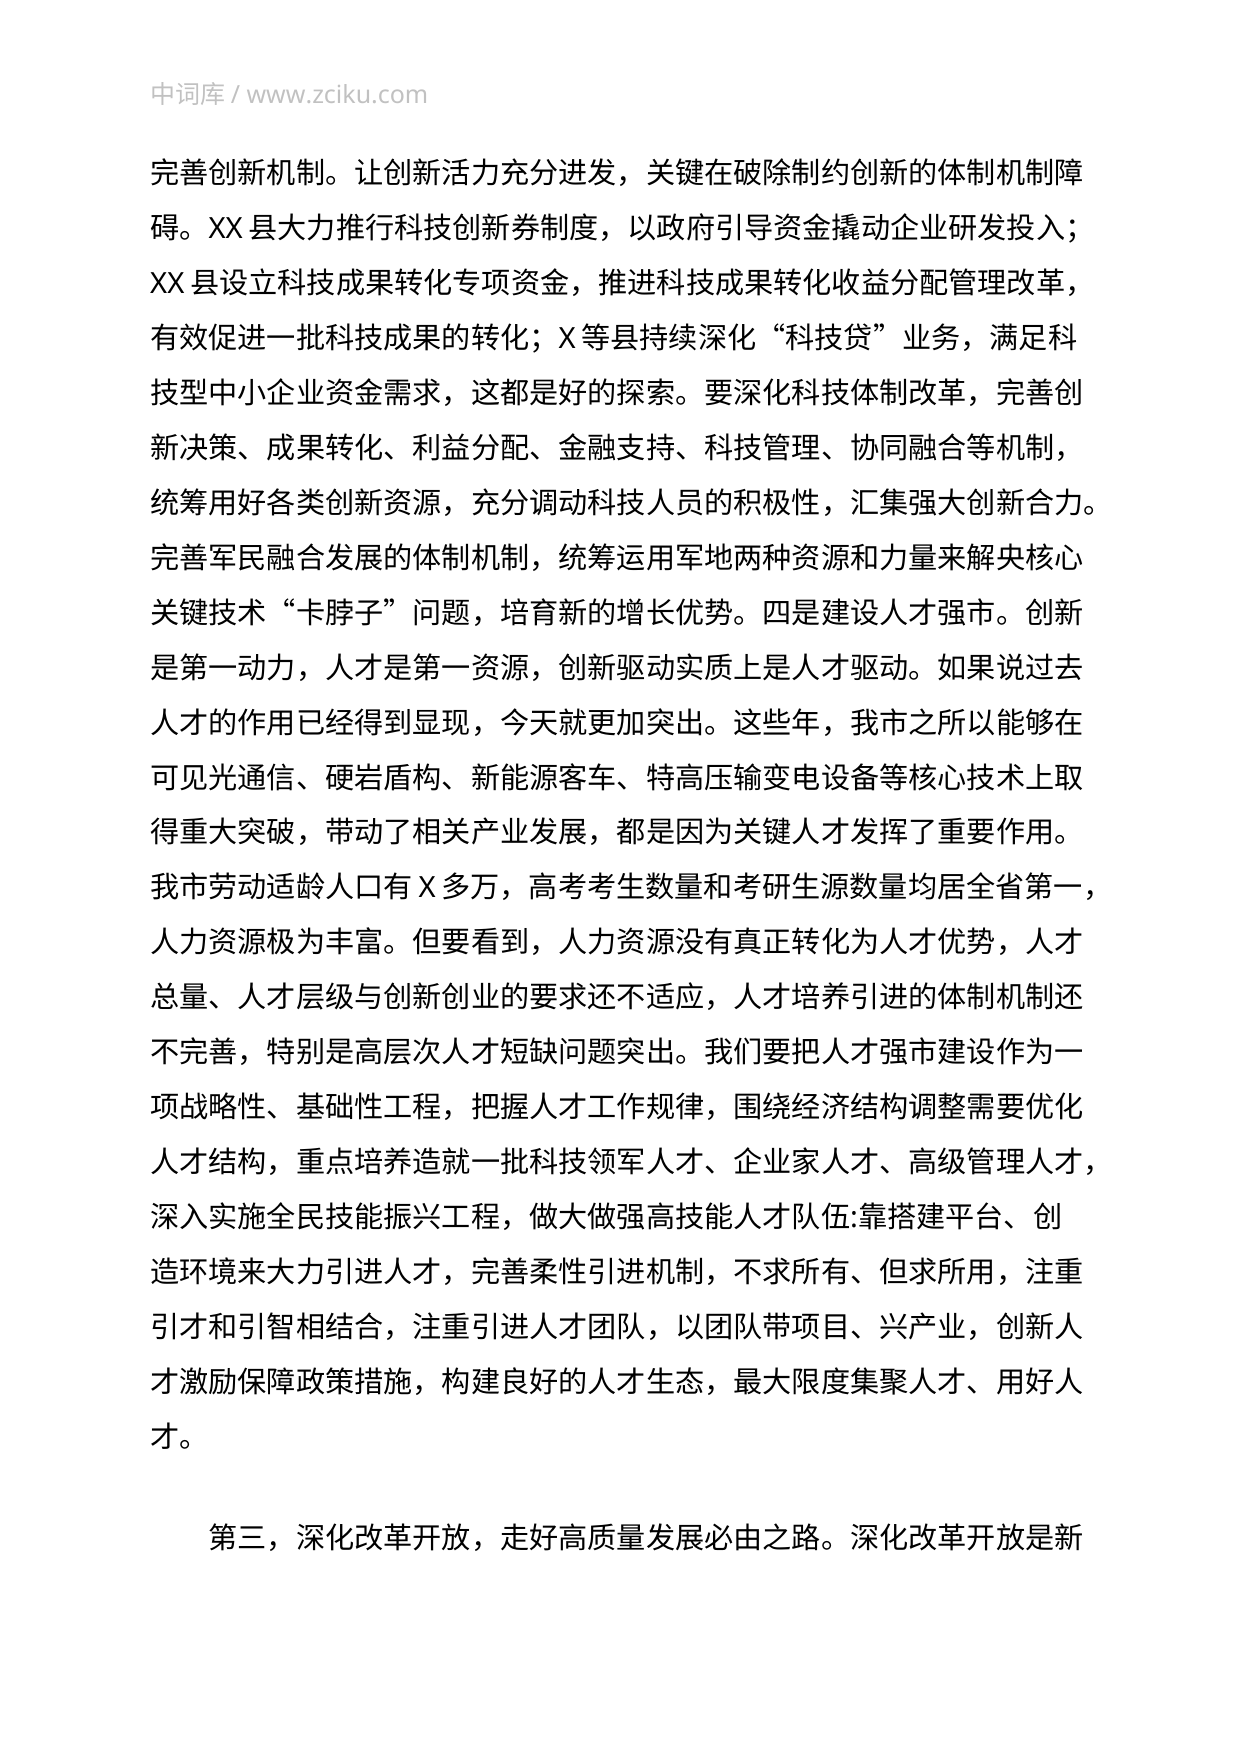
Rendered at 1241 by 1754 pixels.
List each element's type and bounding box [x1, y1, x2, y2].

text [150, 150, 1090, 1455]
text [150, 1515, 1090, 1557]
